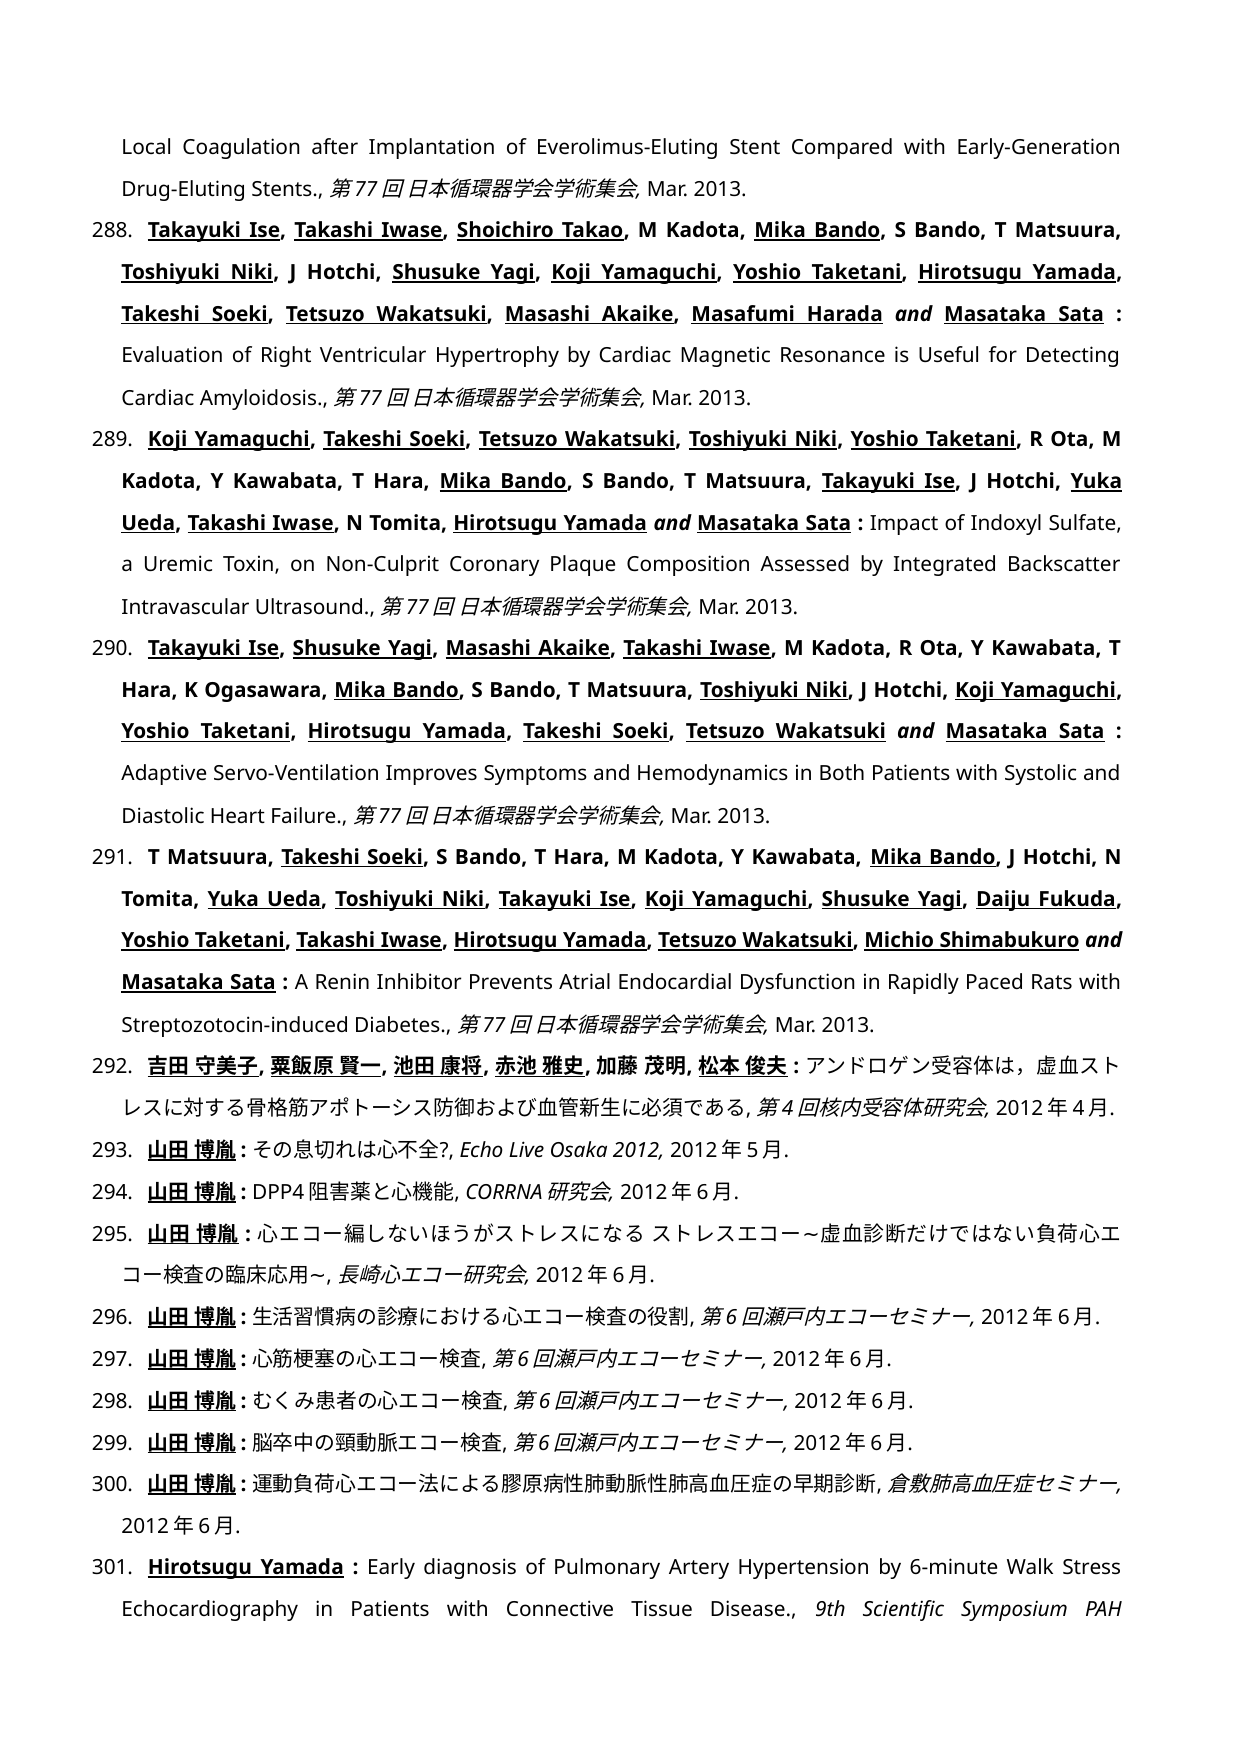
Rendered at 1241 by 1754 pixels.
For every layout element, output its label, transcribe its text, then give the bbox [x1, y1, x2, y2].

list Koji Yamaguchi, Takeshi Soeki, Tetsuzo Wakatsuki, Toshiyuki Niki, Yoshio Taketani, R Ota, M Kadota, Y Kawabata, T Hara, Mika Bando, S Bando, T Matsuura, Takayuki Ise, J Hotchi, Yuka Ueda, Takashi Iwase, N Tomita, Hirotsugu Yamada and Masataka Sata : Impact of Indoxyl Sulfate, a Uremic Toxin, on Non-Culprit Coronary Plaque Composition Assessed by Integrated Backscatter Intravascular Ultrasound., 第77回 日本循環器学会学術集会, Mar. 2013. [92, 417, 1122, 626]
list T Matsuura, Takeshi Soeki, S Bando, T Hara, M Kadota, Y Kawabata, Mika Bando, J Hotchi, N Tomita, Yuka Ueda, Toshiyuki Niki, Takayuki Ise, Koji Yamaguchi, Shusuke Yagi, Daiju Fukuda, Yoshio Taketani, Takashi Iwase, Hirotsugu Yamada, Tetsuzo Wakatsuki, Michio Shimabukuro and Masataka Sata : A Renin Inhibitor Prevents Atrial Endocardial Dysfunction in Rapidly Paced Rats with Streptozotocin-induced Diabetes., 第77回 日本循環器学会学術集会, Mar. 2013. [92, 835, 1122, 1044]
list Takayuki Ise, Shusuke Yagi, Masashi Akaike, Takashi Iwase, M Kadota, R Ota, Y Kawabata, T Hara, K Ogasawara, Mika Bando, S Bando, T Matsuura, Toshiyuki Niki, J Hotchi, Koji Yamaguchi, Yoshio Taketani, Hirotsugu Yamada, Takeshi Soeki, Tetsuzo Wakatsuki and Masataka Sata : Adaptive Servo-Ventilation Improves Symptoms and Hemodynamics in Both Patients with Systolic and Diastolic Heart Failure., 第77回 日本循環器学会学術集会, Mar. 2013. [92, 626, 1122, 835]
list 山田 博胤 : DPP4阻害薬と心機能, CORRNA研究会, 2012年6月. [92, 1169, 1122, 1211]
list 山田 博胤 : 心筋梗塞の心エコー検査, 第6回瀬戸内エコーセミナー, 2012年6月. [92, 1336, 1122, 1378]
list 山田 博胤 : その息切れは心不全?, Echo Live Osaka 2012, 2012年5月. [92, 1128, 1122, 1169]
list 吉田 守美子, 粟飯原 賢一, 池田 康将, 赤池 雅史, 加藤 茂明, 松本 俊夫 : アンドロゲン受容体は，虚血ストレスに対する骨格筋アポトーシス防御および血管新生に必須である, 第4回核内受容体研究会, 2012年4月. [92, 1044, 1122, 1128]
list 山田 博胤 : 心エコー編しないほうがストレスになる ストレスエコー∼虚血診断だけではない負荷心エコー検査の臨床応用∼, 長崎心エコー研究会, 2012年6月. [92, 1211, 1122, 1295]
list 山田 博胤 : 脳卒中の頸動脈エコー検査, 第6回瀬戸内エコーセミナー, 2012年6月. [92, 1420, 1122, 1462]
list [92, 125, 1122, 209]
list 山田 博胤 : 運動負荷心エコー法による膠原病性肺動脈性肺高血圧症の早期診断, 倉敷肺高血圧症セミナー, 2012年6月. [92, 1462, 1122, 1545]
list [92, 1545, 1122, 1629]
list 山田 博胤 : むくみ患者の心エコー検査, 第6回瀬戸内エコーセミナー, 2012年6月. [92, 1378, 1122, 1420]
list Takayuki Ise, Takashi Iwase, Shoichiro Takao, M Kadota, Mika Bando, S Bando, T Matsuura, Toshiyuki Niki, J Hotchi, Shusuke Yagi, Koji Yamaguchi, Yoshio Taketani, Hirotsugu Yamada, Takeshi Soeki, Tetsuzo Wakatsuki, Masashi Akaike, Masafumi Harada and Masataka Sata : Evaluation of Right Ventricular Hypertrophy by Cardiac Magnetic Resonance is Useful for Detecting Cardiac Amyloidosis., 第77回 日本循環器学会学術集会, Mar. 2013. [92, 209, 1122, 417]
list 山田 博胤 : 生活習慣病の診療における心エコー検査の役割, 第6回瀬戸内エコーセミナー, 2012年6月. [92, 1295, 1122, 1336]
